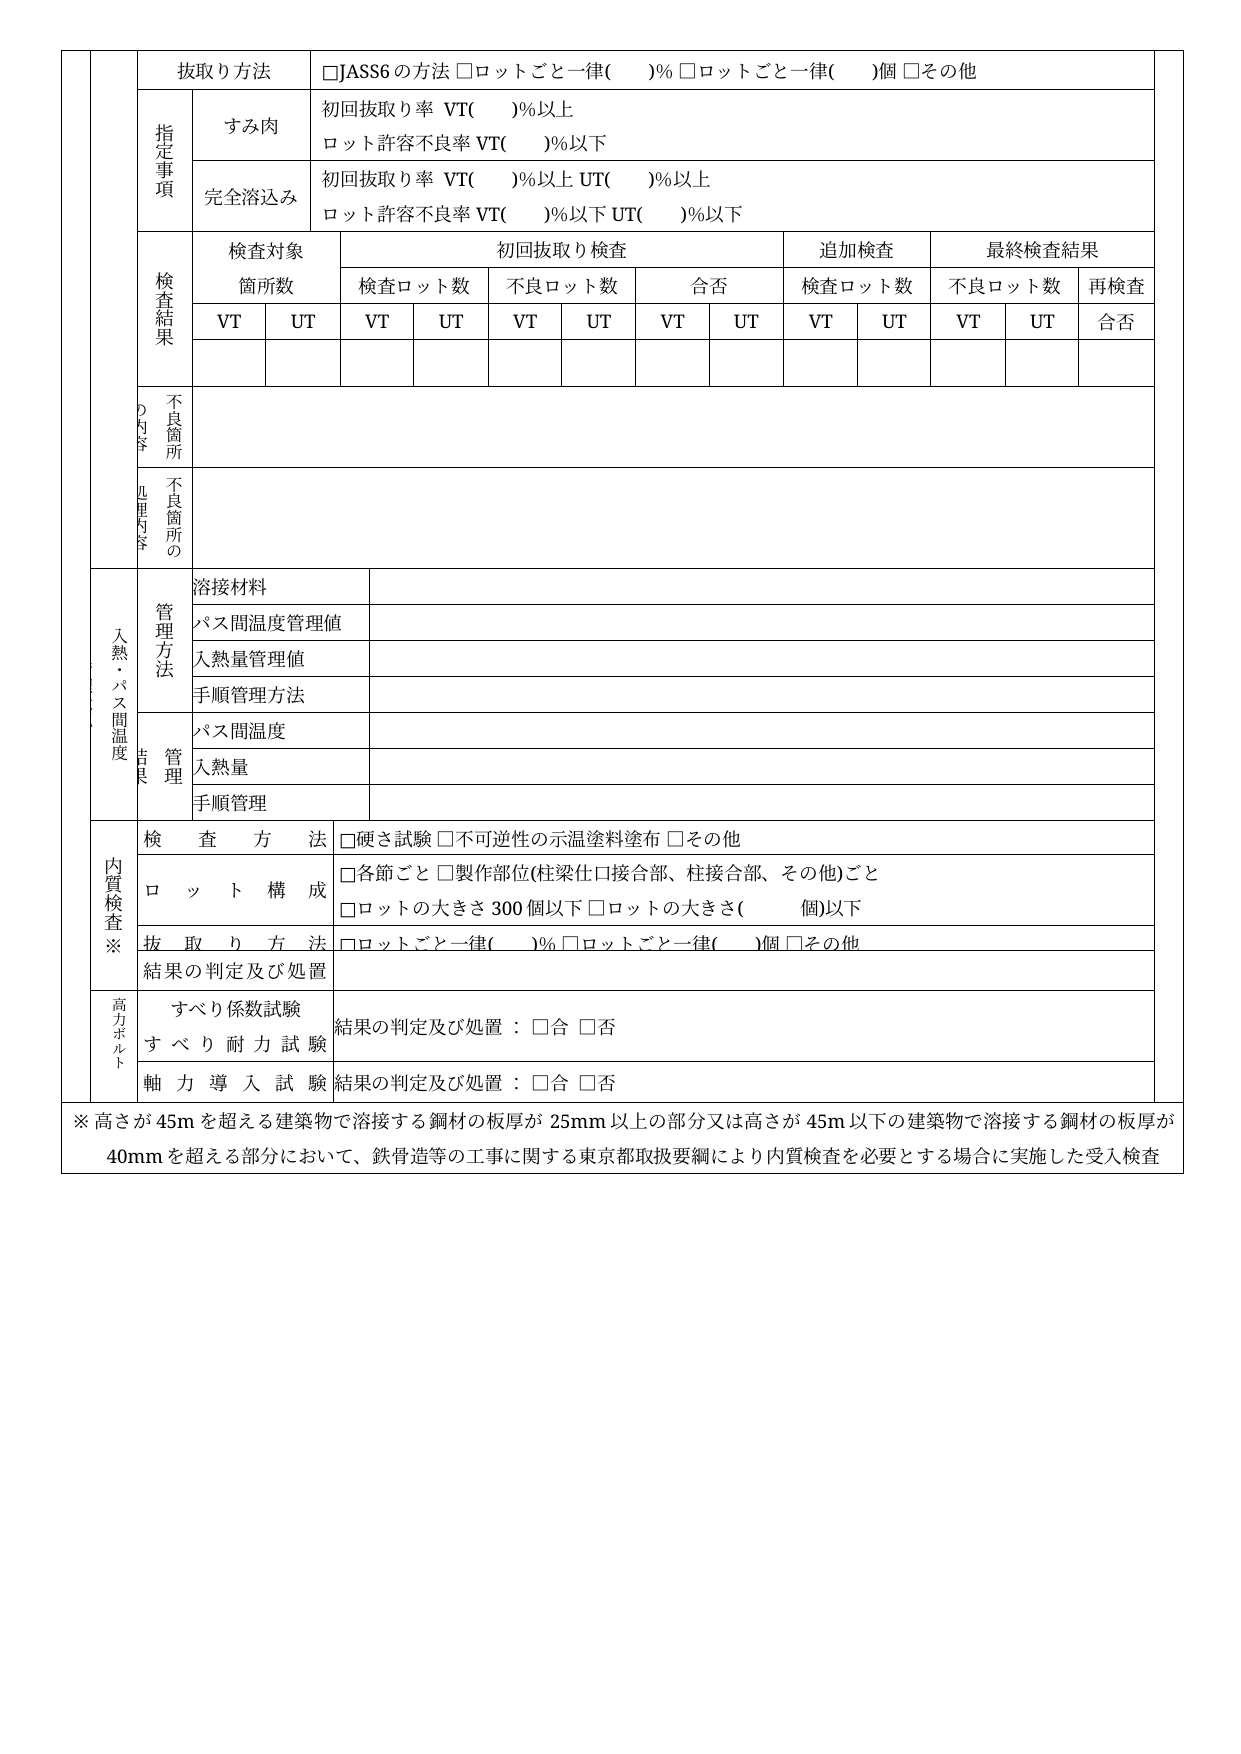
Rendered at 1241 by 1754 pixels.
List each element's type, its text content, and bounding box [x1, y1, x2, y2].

table_cell 初回抜取り率 VT( )％以上 UT( )％以上 ロット許容不良率 VT( )％以下 UT( )％以下 [311, 161, 1154, 231]
table_cell すみ肉 [193, 90, 310, 160]
table_cell [710, 340, 783, 386]
table_cell VT [636, 304, 709, 339]
table_cell 初回抜取り率 VT( )％以上 ロット許容不良率 VT( )％以下 [311, 90, 1154, 160]
table_cell ロット構成 [138, 855, 333, 924]
table_cell 入熱量 [193, 749, 369, 784]
table_cell 溶接材料 [193, 569, 369, 604]
table_cell 軸力導入試験 [138, 1062, 333, 1102]
table_cell UT [710, 304, 783, 339]
table_cell 手順管理 [193, 785, 369, 820]
table_cell 最終検査結果 [931, 232, 1154, 267]
table_cell UT [1006, 304, 1078, 339]
table_cell VT [193, 304, 265, 339]
table_cell 管理方法 [138, 569, 192, 712]
table_cell [489, 340, 561, 386]
table_cell 検査対象 箇所数 [193, 232, 340, 303]
table_cell 検査ロット数 [784, 268, 930, 303]
table_cell [370, 605, 1154, 640]
table_cell □各節ごと □製作部位(柱梁仕口接合部、柱接合部、その他)ごと □ロットの大きさ300個以下 □ロットの大きさ( 個)以下 [334, 855, 1154, 924]
table_cell 初回抜取り検査 [341, 232, 783, 267]
table_cell 指定事項 [138, 90, 192, 231]
table_cell UT [414, 304, 488, 339]
table_cell 結果の判定及び処置 ： □合 □否 [334, 991, 1154, 1061]
table_cell 再検査 [1079, 268, 1154, 303]
table_cell 不良箇所 の内容 [138, 387, 192, 467]
table_cell 結果の判定及び処置 [138, 951, 333, 990]
table_cell UT [562, 304, 635, 339]
table_cell [193, 468, 1154, 568]
table_cell 手順管理方法 [193, 677, 369, 712]
table_cell [193, 387, 1154, 467]
table_cell [562, 340, 635, 386]
table_cell [370, 713, 1154, 748]
table_cell 内質検査 ※ [91, 821, 137, 990]
table_cell 入熱・パス間温度 管理状況 [91, 569, 137, 820]
table_cell 合否 [636, 268, 783, 303]
table_cell [370, 569, 1154, 604]
table_cell UT [858, 304, 930, 339]
table_cell VT [931, 304, 1005, 339]
table_cell [266, 340, 340, 386]
table_cell [370, 785, 1154, 820]
table_cell VT [784, 304, 857, 339]
table_cell [636, 340, 709, 386]
table_cell 不良ロット数 [931, 268, 1078, 303]
table_cell □ロットごと一律( )％ □ロットごと一律( )個 □その他 [334, 926, 1154, 949]
table_cell [370, 677, 1154, 712]
table_cell [784, 340, 857, 386]
table_cell VT [341, 304, 413, 339]
table_cell ※ 高さが45mを超える建築物で溶接する鋼材の板厚が25mm以上の部分又は高さが45m以下の建築物で溶接する鋼材の板厚が40mmを超える部分において、鉄骨造等の工事に関する東京都取扱要綱により内質検査を必要とする場合に実施した受入検査 [62, 1103, 1183, 1173]
table_cell □JASS6の方法 □ロットごと一律( )％ □ロットごと一律( )個 □その他 [311, 51, 1154, 89]
table_cell 不良箇所の 処理内容 [138, 468, 192, 568]
table_cell [370, 749, 1154, 784]
table_cell [858, 340, 930, 386]
table_cell パス間温度 [193, 713, 369, 748]
table_cell 抜取り方法 [138, 51, 310, 89]
table_cell 完全溶込み [193, 161, 310, 231]
table_cell 抜取り方法 [138, 926, 333, 949]
table_cell 不良ロット数 [489, 268, 635, 303]
table_cell 結果の判定及び処置 ： □合 □否 [334, 1062, 1154, 1102]
table_cell パス間温度管理値 [193, 605, 369, 640]
table_cell [1006, 340, 1078, 386]
table_cell 検査結果 [138, 232, 192, 386]
table_cell [193, 340, 265, 386]
table_cell [334, 951, 1154, 990]
table_cell 検査方法 [138, 821, 333, 854]
table_cell [414, 340, 488, 386]
table_cell 合否 [1079, 304, 1154, 339]
table_cell UT [266, 304, 340, 339]
table_cell 入熱量管理値 [193, 641, 369, 676]
table_cell 高力ボルト 接合 [91, 991, 137, 1102]
table_cell VT [489, 304, 561, 339]
table_cell すべり係数試験 すべり耐力試験 [138, 991, 333, 1061]
table_cell □硬さ試験 □不可逆性の示温塗料塗布 □その他 [334, 821, 1154, 854]
table_cell 追加検査 [784, 232, 930, 267]
table_cell 検査ロット数 [341, 268, 488, 303]
table_cell 管理 結果 [138, 713, 192, 820]
table_cell [341, 340, 413, 386]
table_cell [1079, 340, 1154, 386]
table_cell [370, 641, 1154, 676]
table_cell [931, 340, 1005, 386]
